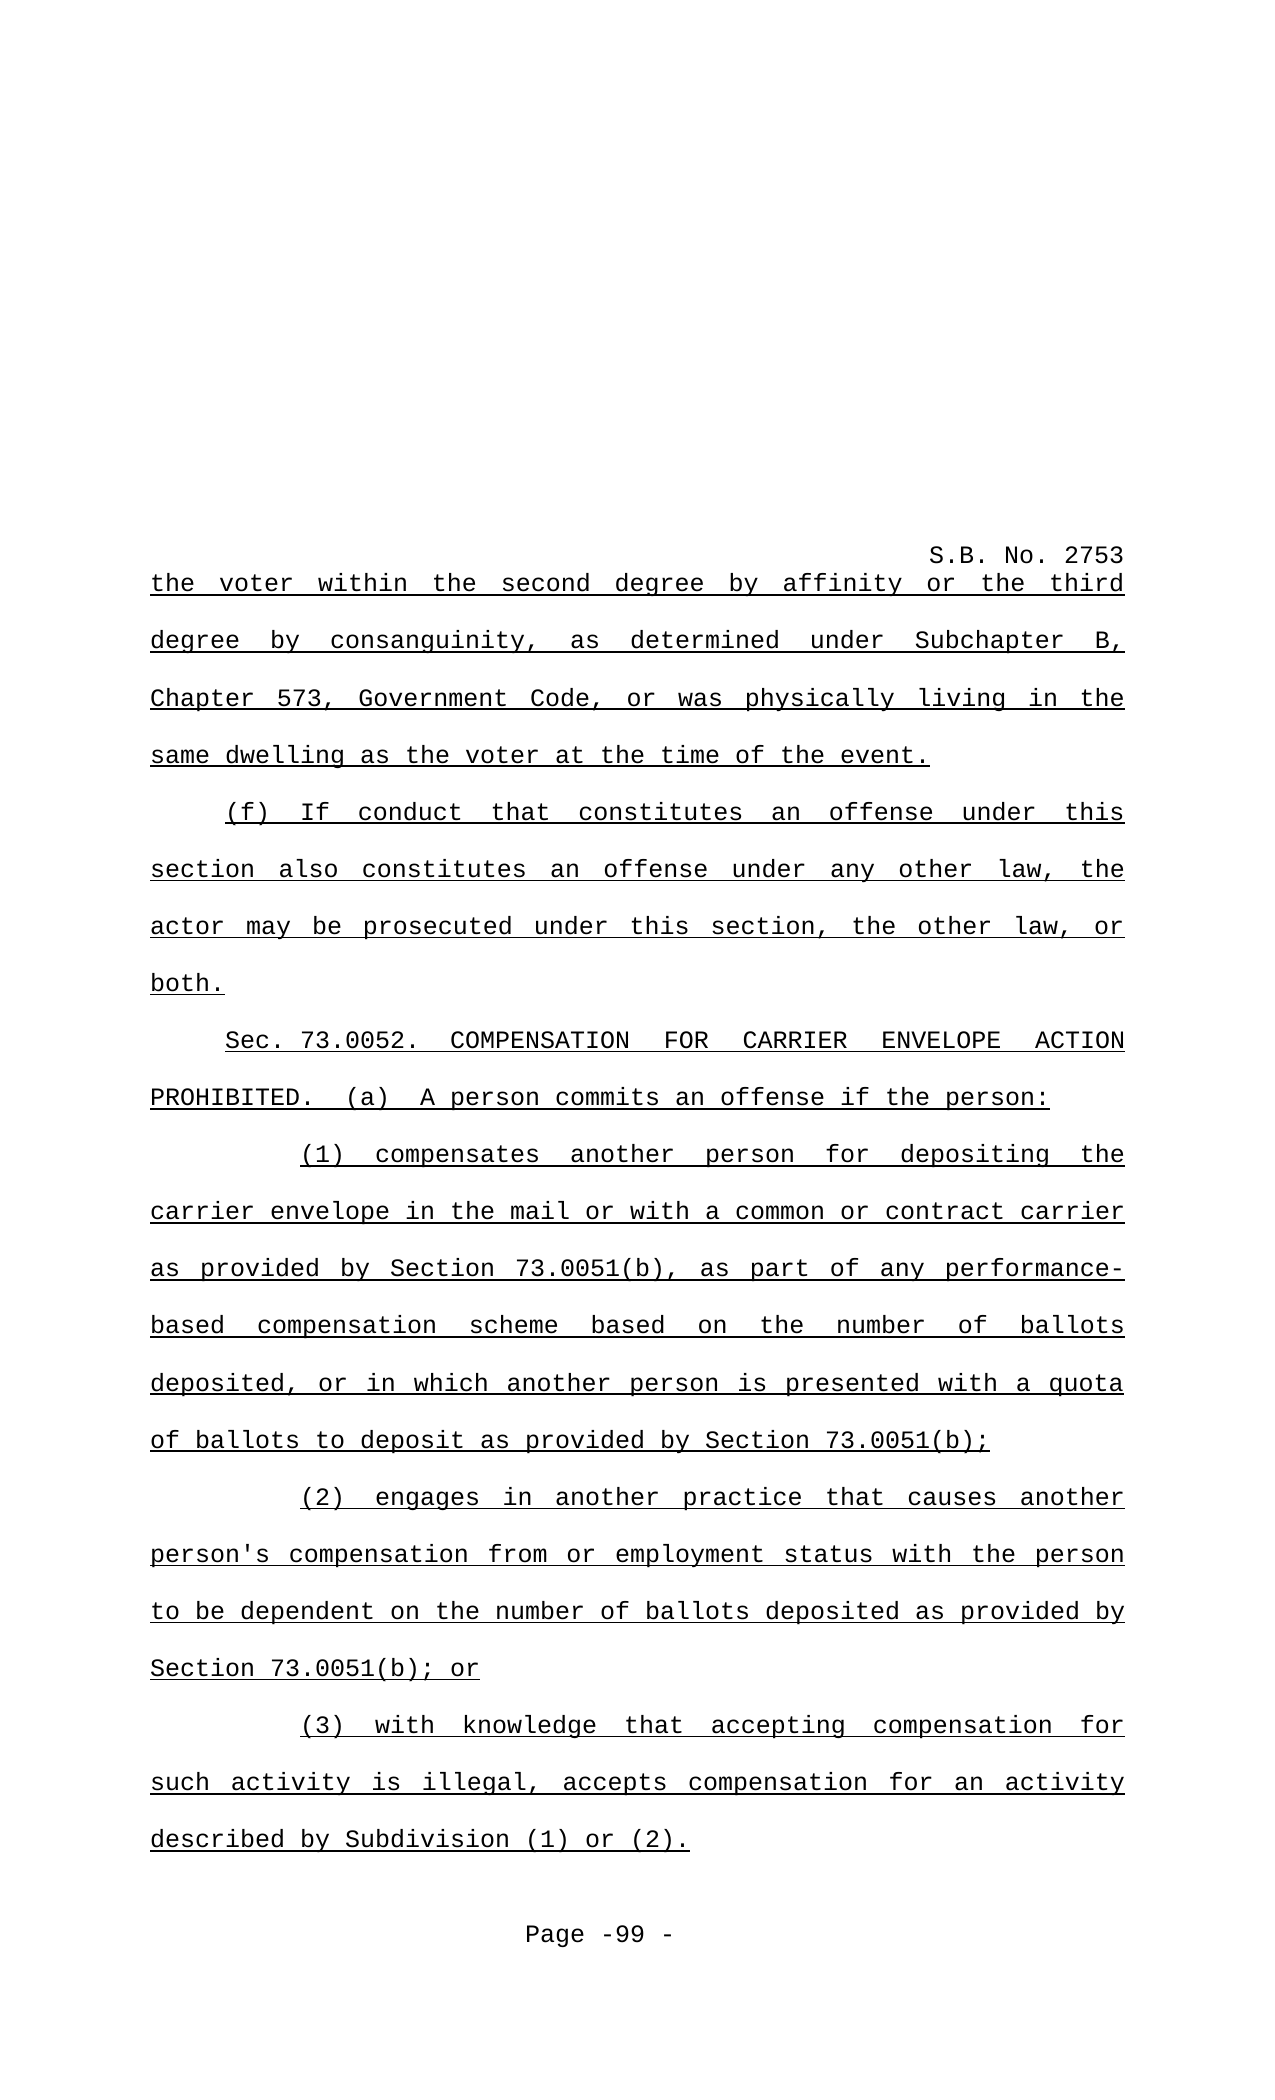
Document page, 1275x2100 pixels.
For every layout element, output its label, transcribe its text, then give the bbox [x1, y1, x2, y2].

text (1) compensates another person for depositing the carrier envelope in the mail or with a common or contract carrier as provided by Section 73.0051(b), as part of any performance-based compensation scheme based on the number of ballots deposited, or in which another person is presented with a quota of ballots to deposit as provided by Section 73.0051(b); [150, 1224, 1125, 1279]
text (2) engages in another practice that causes another person's compensation from or employment status with the person to be dependent on the number of ballots deposited as provided by Section 73.0051(b); or [150, 1623, 1125, 1684]
text (3) with knowledge that accepting compensation for such activity is illegal, accepts compensation for an activity described by Subdivision (1) or (2). [150, 1795, 1125, 1855]
text (1) compensates another person for depositing the carrier envelope in the mail or with a common or contract carrier as provided by Section 73.0051(b), as part of any performance-based compensation scheme based on the number of ballots deposited, or in which another person is presented with a quota of ballots to deposit as provided by Section 73.0051(b); [150, 1142, 1125, 1222]
text (1) compensates another person for depositing the carrier envelope in the mail or with a common or contract carrier as provided by Section 73.0051(b), as part of any performance-based compensation scheme based on the number of ballots deposited, or in which another person is presented with a quota of ballots to deposit as provided by Section 73.0051(b); [150, 1281, 1125, 1336]
text (f) If conduct that constitutes an offense under this section also constitutes an offense under any other law, the actor may be prosecuted under this section, the other law, or both. [150, 799, 1125, 880]
text (f) If conduct that constitutes an offense under this section also constitutes an offense under any other law, the actor may be prosecuted under this section, the other law, or both. [150, 881, 1125, 937]
text (2) engages in another practice that causes another person's compensation from or employment status with the person to be dependent on the number of ballots deposited as provided by Section 73.0051(b); or [150, 1484, 1125, 1565]
text (f) If conduct that constitutes an offense under this section also constitutes an offense under any other law, the actor may be prosecuted under this section, the other law, or both. [150, 938, 1125, 999]
text (2) engages in another practice that causes another person's compensation from or employment status with the person to be dependent on the number of ballots deposited as provided by Section 73.0051(b); or [150, 1566, 1125, 1622]
text (3) with knowledge that accepting compensation for such activity is illegal, accepts compensation for an activity described by Subdivision (1) or (2). [150, 1712, 1125, 1793]
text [150, 571, 1125, 594]
text (1) compensates another person for depositing the carrier envelope in the mail or with a common or contract carrier as provided by Section 73.0051(b), as part of any performance-based compensation scheme based on the number of ballots deposited, or in which another person is presented with a quota of ballots to deposit as provided by Section 73.0051(b); [150, 1338, 1125, 1456]
text Sec. 73.0052. COMPENSATION FOR CARRIER ENVELOPE ACTION PROHIBITED. (a) A person commits an offense if the person: [150, 1027, 1125, 1113]
